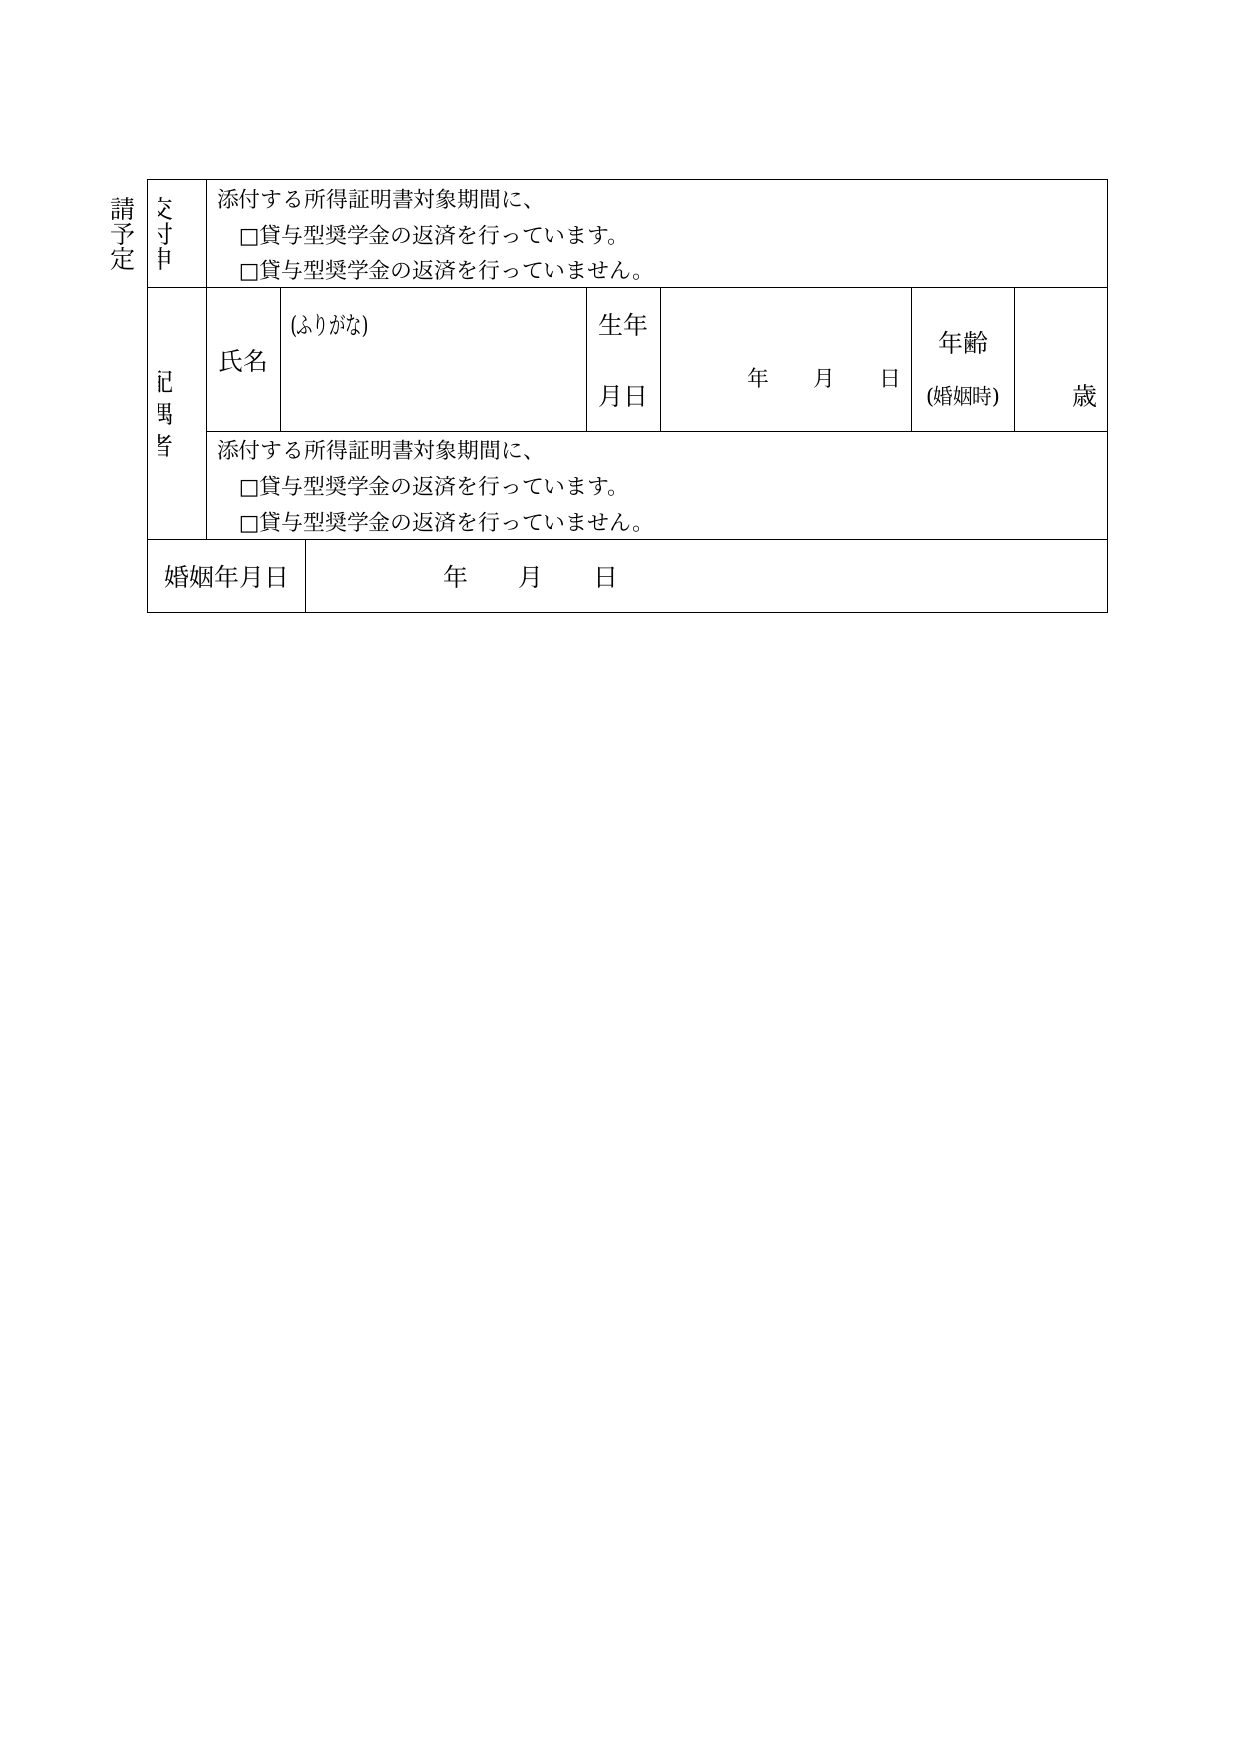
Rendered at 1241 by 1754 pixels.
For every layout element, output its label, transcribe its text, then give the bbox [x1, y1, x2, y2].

table_cell 添付する所得証明書対象期間に、 □貸与型奨学金の返済を行っています。 □貸与型奨学金の返済を行っていません。 [207, 180, 1107, 287]
table_header 年 月 日 [306, 540, 1107, 612]
table_cell 配 偶 者 [148, 288, 206, 538]
table_cell 歳 [1015, 288, 1107, 431]
table_cell 氏名 [207, 288, 280, 431]
table_cell 年 月 日 [661, 288, 911, 431]
table_header 交付申請予定者 [148, 180, 206, 287]
table_cell 年齢 (婚姻時) [912, 288, 1014, 431]
table_header 婚姻年月日 [148, 540, 305, 612]
table_cell 生年 月日 [587, 288, 660, 431]
table_cell 添付する所得証明書対象期間に、 □貸与型奨学金の返済を行っています。 □貸与型奨学金の返済を行っていません。 [207, 432, 1107, 538]
table_cell (ふりがな) [281, 288, 586, 431]
